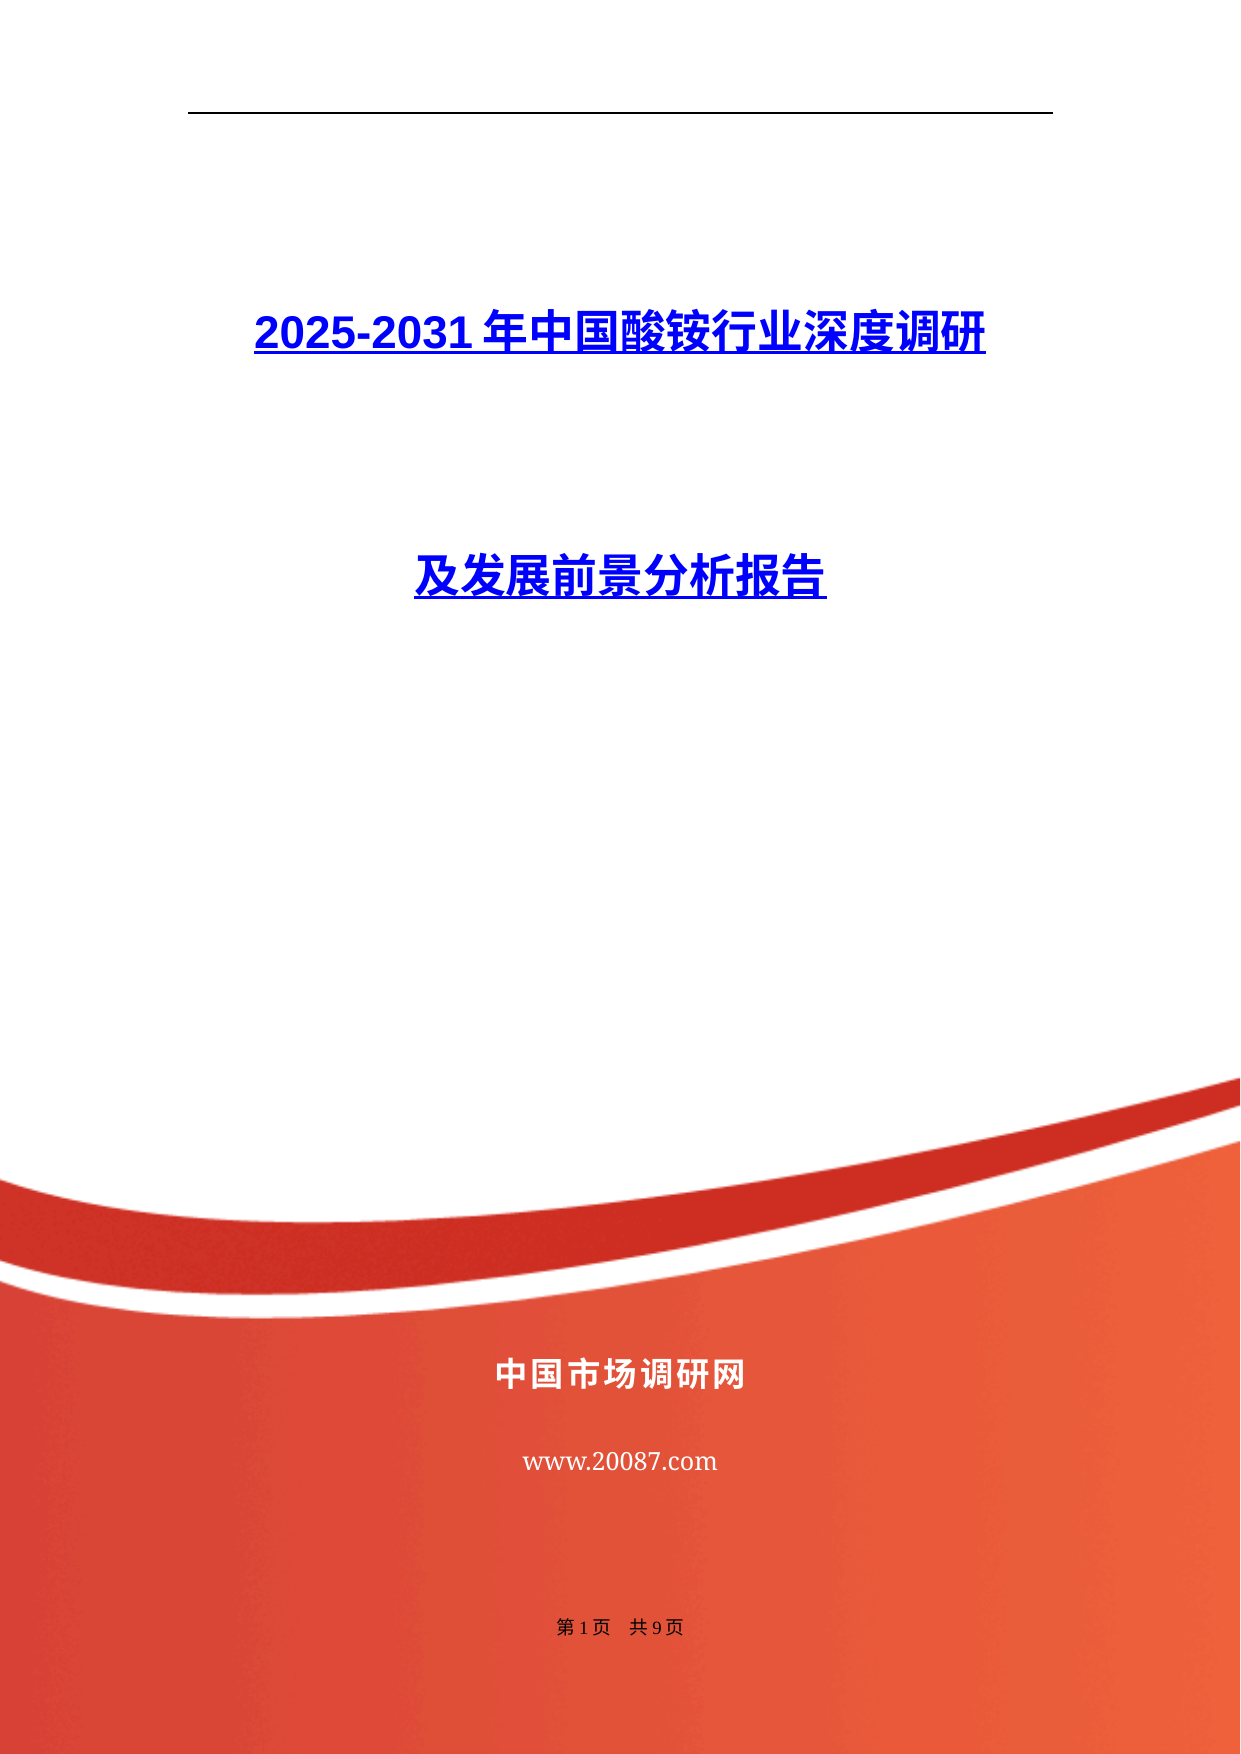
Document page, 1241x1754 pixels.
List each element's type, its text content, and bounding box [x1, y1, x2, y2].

subtitle 中国市场调研网 [187, 1339, 1053, 1404]
table_header 2025-2031年中国酸铵行业深度调研及发展前景分析报告 [188, 207, 1053, 773]
text www.20087.com [187, 1428, 1053, 1493]
picture [0, 1006, 1241, 1754]
